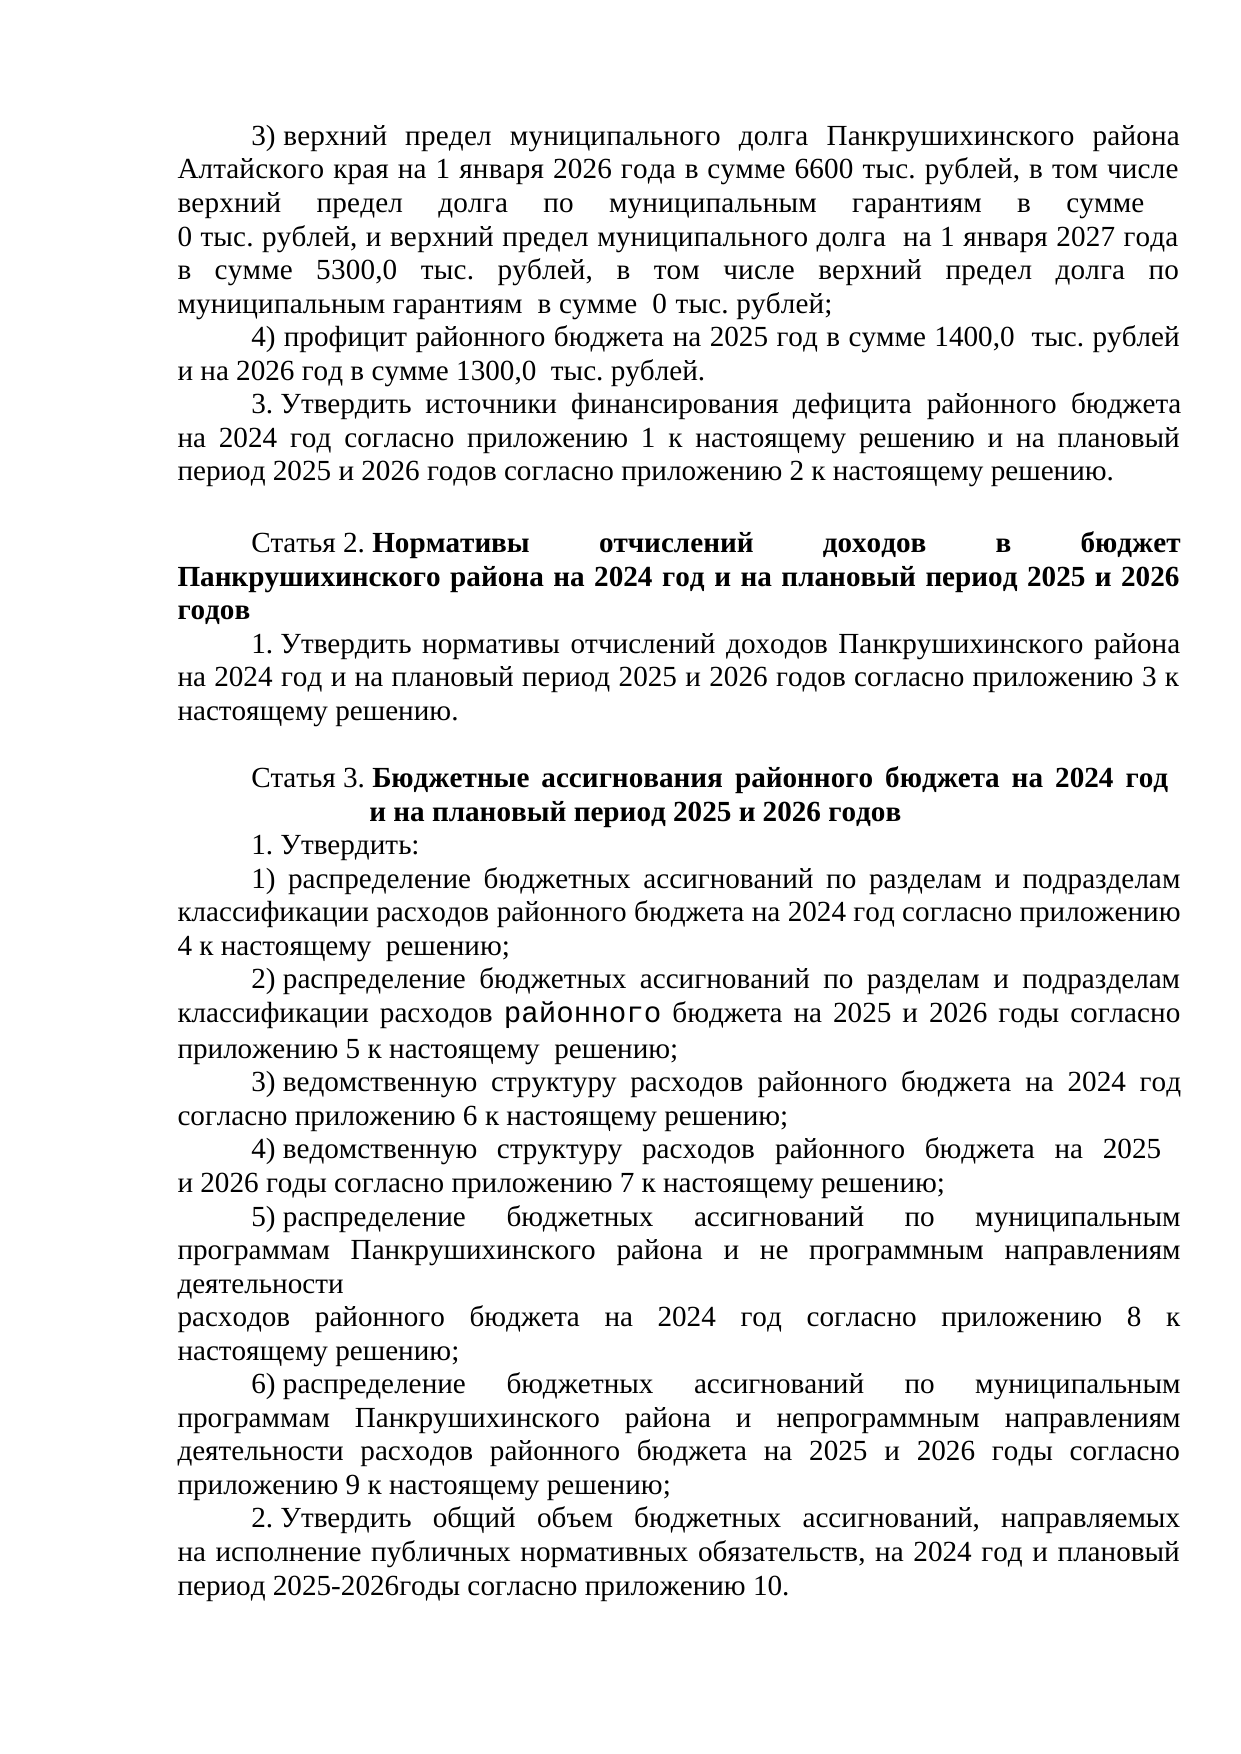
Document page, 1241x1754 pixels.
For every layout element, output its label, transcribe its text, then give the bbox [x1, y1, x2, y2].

text 3. Утвердить источники финансирования дефицита районного бюджета на 2024 год согласно приложению 1 к настоящему решению и на плановый период 2025 и 2026 годов согласно приложению 2 к настоящему решению. [177, 386, 1181, 487]
text 4) ведомственную структуру расходов районного бюджета на 2025 и 2026 годы согласно приложению 7 к настоящему решению; [177, 1132, 1181, 1199]
text расходов районного бюджета на 2024 год согласно приложению 8 к настоящему решению; [177, 1299, 1181, 1366]
text 3) ведомственную структуру расходов районного бюджета на 2024 год согласно приложению 6 к настоящему решению; [177, 1064, 1181, 1132]
text 2. Утвердить общий объем бюджетных ассигнований, направляемых на исполнение публичных нормативных обязательств, на 2024 год и плановый период 2025-2026годы согласно приложению 10. [177, 1501, 1181, 1601]
text 4) профицит районного бюджета на 2025 год в сумме 1400,0 тыс. рублей и на 2026 год в сумме 1300,0 тыс. рублей. [177, 319, 1181, 386]
text Статья 3. Бюджетные ассигнования районного бюджета на 2024 год и на плановый период 2025 и 2026 годов [251, 760, 1181, 827]
text 5) распределение бюджетных ассигнований по муниципальным программам Панкрушихинского района и не программным направлениям деятельности [177, 1199, 1181, 1299]
text 3) верхний предел муниципального долга Панкрушихинского района Алтайского края на 1 января 2026 года в сумме 6600 тыс. рублей, в том числе верхний предел долга по муниципальным гарантиям в сумме 0 тыс. рублей, и верхний предел муниципального долга на 1 января 2027 года в сумме 5300,0 тыс. рублей, в том числе верхний предел долга по муниципальным гарантиям в сумме 0 тыс. рублей; [177, 118, 1181, 319]
text 1. Утвердить: [177, 827, 1181, 861]
text 6) распределение бюджетных ассигнований по муниципальным программам Панкрушихинского района и непрограммным направлениям деятельности расходов районного бюджета на 2025 и 2026 годы согласно приложению 9 к настоящему решению; [177, 1366, 1181, 1501]
text 2) распределение бюджетных ассигнований по разделам и подразделам классификации расходов районного бюджета на 2025 и 2026 годы согласно приложению 5 к настоящему решению; [177, 961, 1181, 1064]
text Статья 2. Нормативы отчислений доходов в бюджет Панкрушихинского района на 2024 год и на плановый период 2025 и 2026 годов [177, 525, 1181, 626]
text 1. Утвердить нормативы отчислений доходов Панкрушихинского района на 2024 год и на плановый период 2025 и 2026 годов согласно приложению 3 к настоящему решению. [177, 626, 1181, 727]
text 1) распределение бюджетных ассигнований по разделам и подразделам классификации расходов районного бюджета на 2024 год согласно приложению 4 к настоящему решению; [177, 861, 1181, 961]
